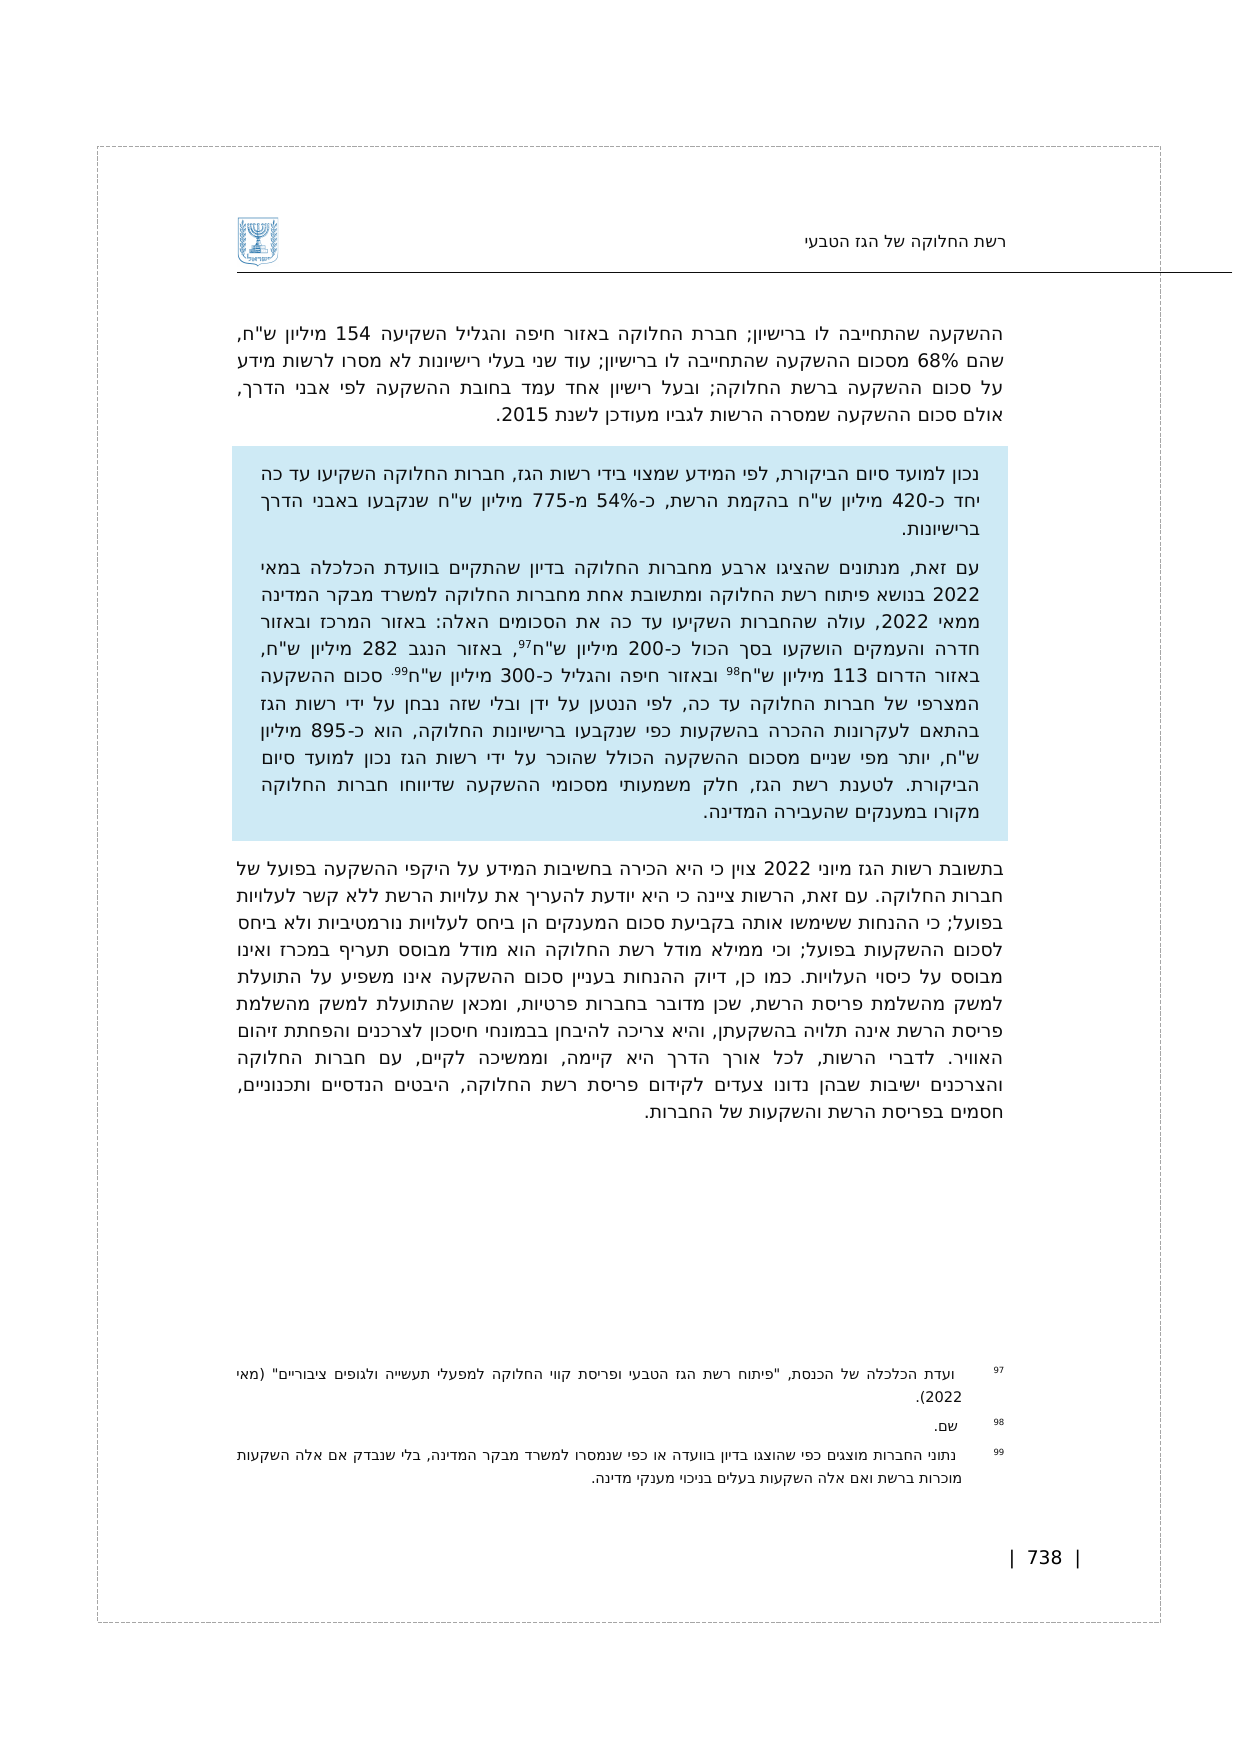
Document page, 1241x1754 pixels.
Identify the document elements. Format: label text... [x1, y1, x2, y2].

text עם זאת, מנתונים שהציגו ארבע מחברות החלוקה בדיון שהתקיים בוועדת הכלכלה במאי 2022 בנושא פיתוח רשת החלוקה ומתשובת אחת מחברות החלוקה למשרד מבקר המדינה ממאי 2022, עולה שהחברות השקיעו עד כה את הסכומים האלה: באזור המרכז ובאזור חדרה והעמקים הושקעו בסך הכול כ-200 מיליון ש"ח, באזור הנגב 282 מיליון ש"ח, באזור הדרום 113 מיליון ש"ח ובאזור חיפה והגליל כ-300 מיליון ש"ח. סכום ההשקעה המצרפי של חברות החלוקה עד כה, לפי הנטען על ידן ובלי שזה נבחן על ידי רשות הגז בהתאם לעקרונות ההכרה בהשקעות כפי שנקבעו ברישיונות החלוקה, הוא כ-895 מיליון ש"ח, יותר מפי שניים מסכום ההשקעה הכולל שהוכר על ידי רשות הגז נכון למועד סיום הביקורת. לטענת רשת הגז, חלק משמעותי מסכומי ההשקעה שדיווחו חברות החלוקה מקורו במענקים שהעבירה המדינה. [237, 540, 1003, 836]
text נכון למועד סיום הביקורת, לפי המידע שמצוי בידי רשות הגז, חברות החלוקה השקיעו עד כה יחד כ-420 מיליון ש"ח בהקמת הרשת, כ-54% מ-775 מיליון ש"ח שנקבעו באבני הדרך ברישיונות. [237, 451, 1003, 540]
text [236, 319, 1004, 427]
text בתשובת רשות הגז מיוני 2022 צוין כי היא הכירה בחשיבות המידע על היקפי ההשקעה בפועל של חברות החלוקה. עם זאת, הרשות ציינה כי היא יודעת להעריך את עלויות הרשת ללא קשר לעלויות בפועל; כי ההנחות ששימשו אותה בקביעת סכום המענקים הן ביחס לעלויות נורמטיביות ולא ביחס לסכום ההשקעות בפועל; וכי ממילא מודל רשת החלוקה הוא מודל מבוסס תעריף במכרז ואינו מבוסס על כיסוי העלויות. כמו כן, דיוק ההנחות בעניין סכום ההשקעה אינו משפיע על התועלת למשק מהשלמת פריסת הרשת, שכן מדובר בחברות פרטיות, ומכאן שהתועלת למשק מהשלמת פריסת הרשת אינה תלויה בהשקעתן, והיא צריכה להיבחן בבמונחי חיסכון לצרכנים והפחתת זיהום האוויר. לדברי הרשות, לכל אורך הדרך היא קיימה, וממשיכה לקיים, עם חברות החלוקה והצרכנים ישיבות שבהן נדונו צעדים לקידום פריסת רשת החלוקה, היבטים הנדסיים ותכנוניים, חסמים בפריסת הרשת והשקעות של החברות. [236, 853, 1004, 1124]
